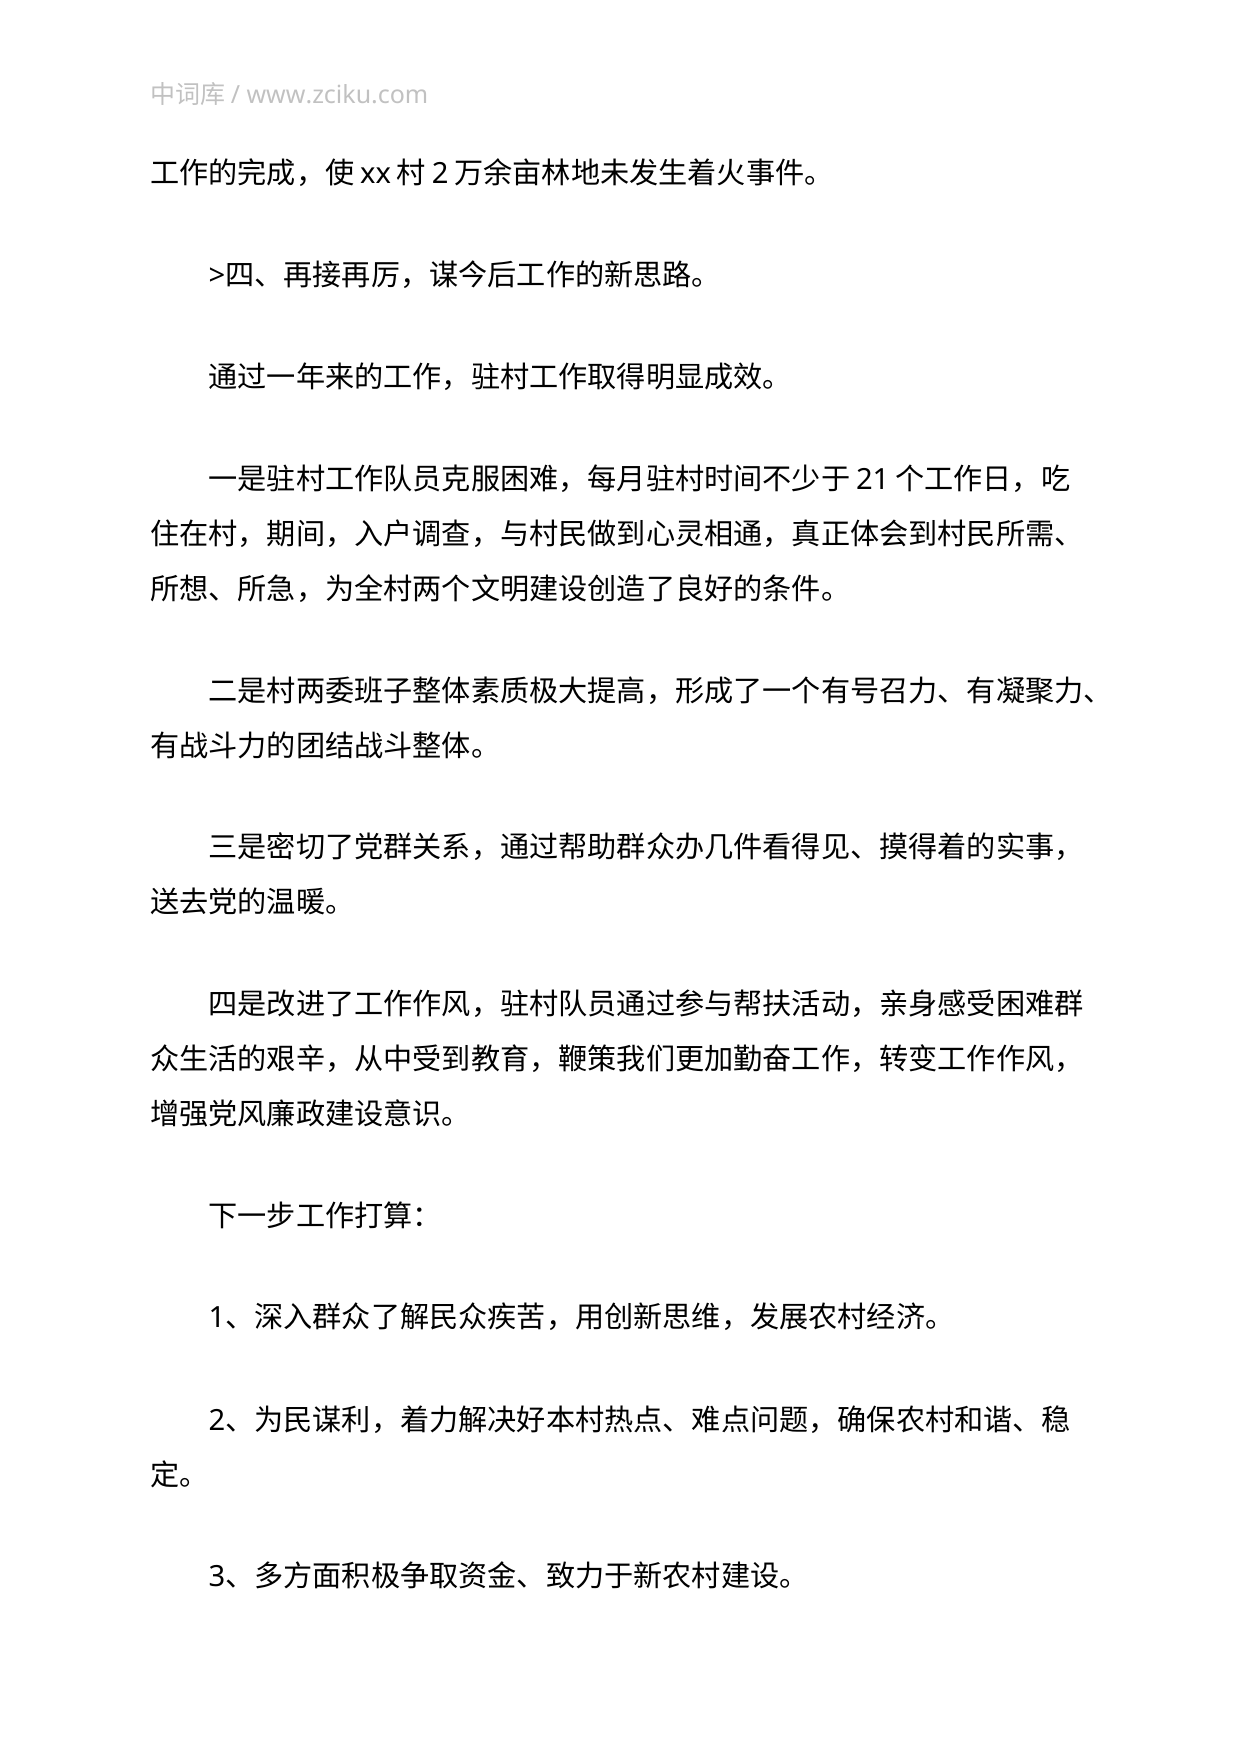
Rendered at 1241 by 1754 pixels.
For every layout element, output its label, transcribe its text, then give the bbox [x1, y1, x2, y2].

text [150, 150, 1090, 192]
text 一是驻村工作队员克服困难，每月驻村时间不少于21个工作日，吃住在村，期间，入户调查，与村民做到心灵相通，真正体会到村民所需、所想、所急，为全村两个文明建设创造了良好的条件。 [150, 456, 1090, 608]
text >四、再接再厉，谋今后工作的新思路。 [150, 252, 1090, 294]
text 二是村两委班子整体素质极大提高，形成了一个有号召力、有凝聚力、有战斗力的团结战斗整体。 [150, 667, 1090, 764]
text 三是密切了党群关系，通过帮助群众办几件看得见、摸得着的实事，送去党的温暖。 [150, 824, 1090, 921]
text 2、为民谋利，着力解决好本村热点、难点问题，确保农村和谐、稳定。 [150, 1396, 1090, 1493]
text 3、多方面积极争取资金、致力于新农村建设。 [150, 1553, 1090, 1595]
text 通过一年来的工作，驻村工作取得明显成效。 [150, 354, 1090, 396]
text 1、深入群众了解民众疾苦，用创新思维，发展农村经济。 [150, 1294, 1090, 1336]
text 四是改进了工作作风，驻村队员通过参与帮扶活动，亲身感受困难群众生活的艰辛，从中受到教育，鞭策我们更加勤奋工作，转变工作作风，增强党风廉政建设意识。 [150, 981, 1090, 1133]
text 下一步工作打算： [150, 1192, 1090, 1234]
